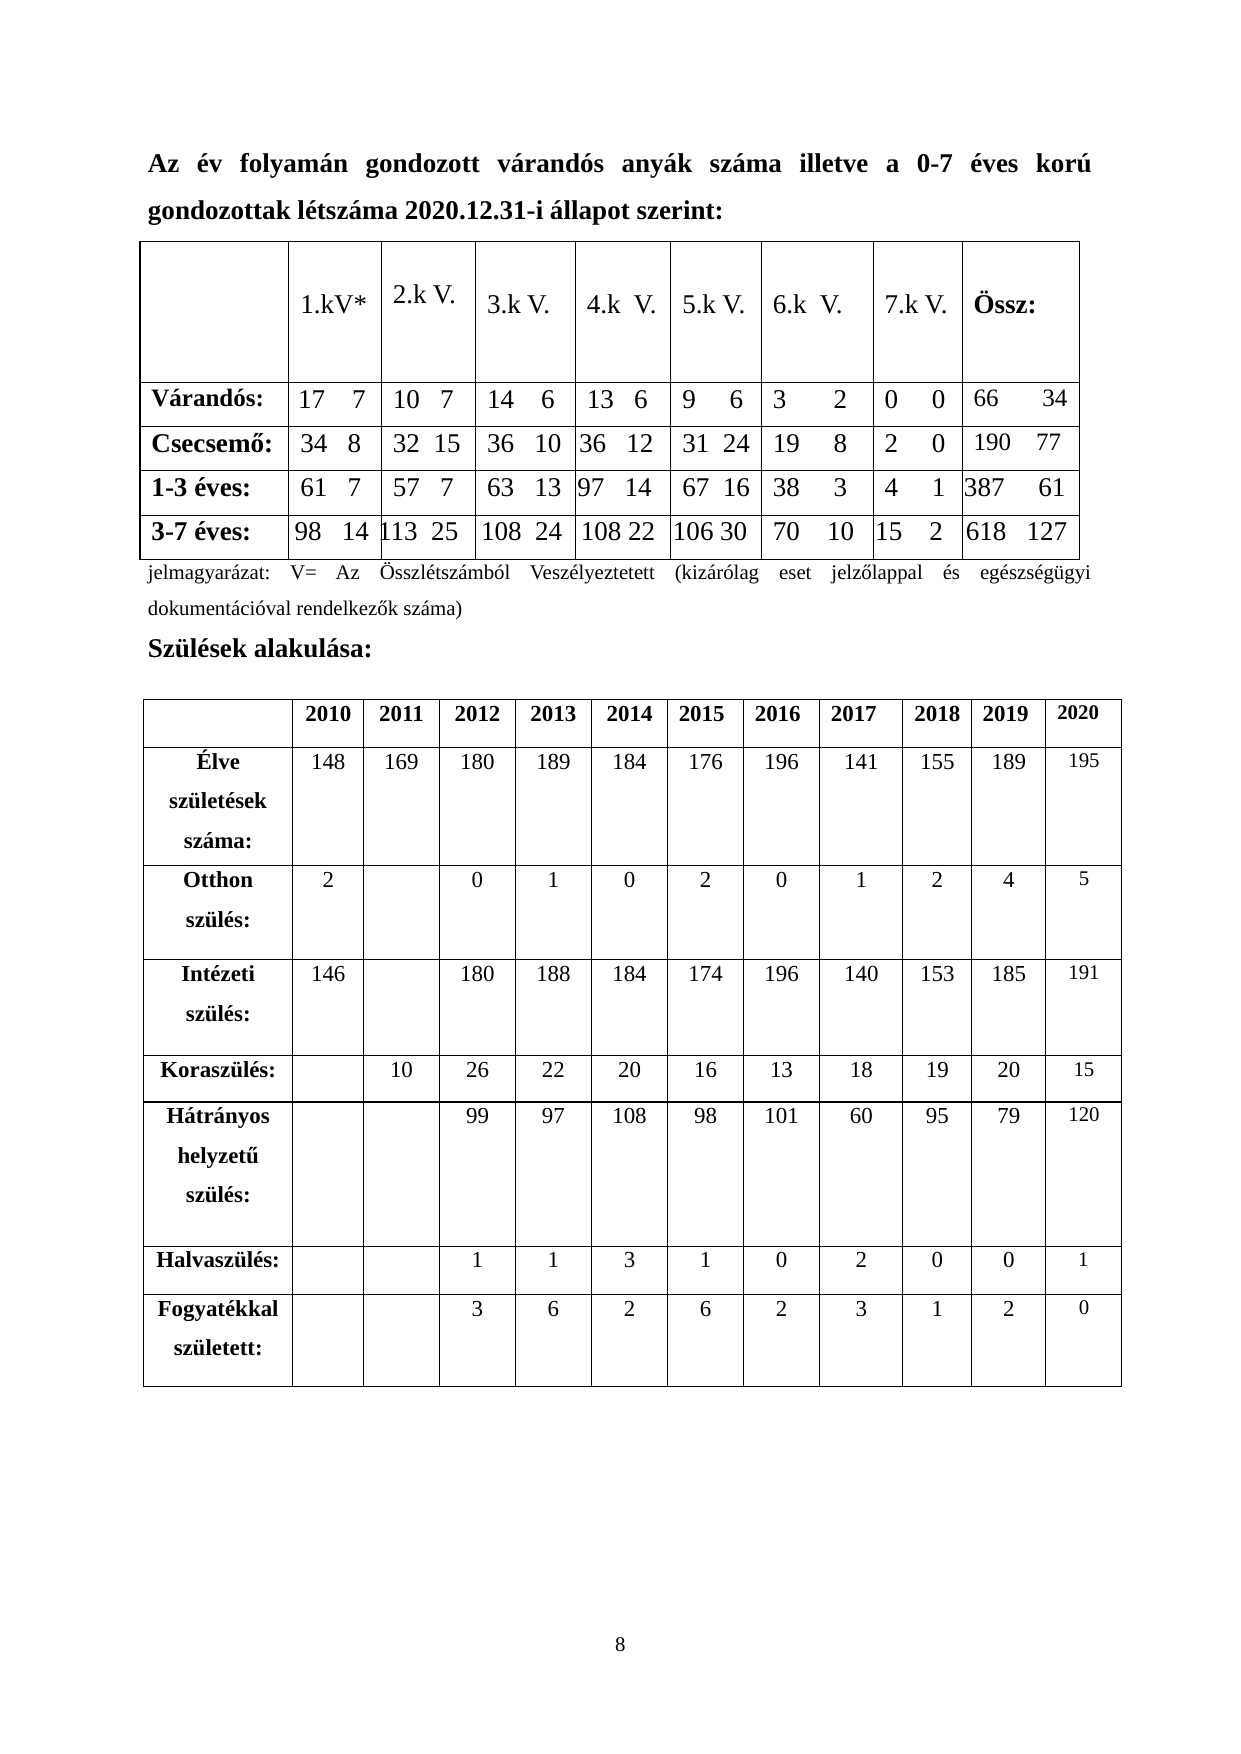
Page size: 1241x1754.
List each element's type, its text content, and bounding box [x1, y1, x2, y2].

table_cell 15 2 [874, 516, 962, 559]
table_cell 108 24 [476, 516, 575, 559]
table_header 4.k V. [576, 242, 670, 382]
table_cell 4 1 [874, 471, 962, 514]
table_cell 36 10 [476, 427, 575, 470]
table_cell 113 25 [382, 516, 475, 559]
table_header Össz: [963, 242, 1079, 382]
table_cell 106 30 [671, 516, 761, 559]
table_cell 3 2 [762, 383, 873, 426]
table_cell 66 34 [963, 383, 1079, 426]
table_cell 19 8 [762, 427, 873, 470]
table_header 6.k V. [762, 242, 873, 382]
table_cell 97 14 [576, 471, 670, 514]
table_header 3.k V. [476, 242, 575, 382]
table_cell 36 12 [576, 427, 670, 470]
text jelmagyarázat: V= Az Összlétszámból Veszélyeztetett (kizárólag eset jelzőlappal és egészségügyi dokumentációval rendelkezők száma) [148, 560, 1093, 620]
table_cell 34 8 [289, 427, 381, 470]
table_cell 10 7 [382, 383, 475, 426]
table_cell 57 7 [382, 471, 475, 514]
table_cell 17 7 [289, 383, 381, 426]
table_header 2.k V. [382, 242, 475, 382]
table_header [141, 242, 288, 382]
text Szülések alakulása: [148, 632, 1093, 663]
table_cell 31 24 [671, 427, 761, 470]
table_cell 618 127 [963, 516, 1079, 559]
table_cell 38 3 [762, 471, 873, 514]
table_cell 2 0 [874, 427, 962, 470]
table_cell 13 6 [576, 383, 670, 426]
table_cell 190 77 [963, 427, 1079, 470]
table_cell 3-7 éves: [141, 516, 288, 559]
table_cell Várandós: [141, 383, 288, 426]
table_cell Csecsemő: [141, 427, 288, 470]
table_cell 61 7 [289, 471, 381, 514]
table_cell 63 13 [476, 471, 575, 514]
table_cell 14 6 [476, 383, 575, 426]
table_header 1.kV* [289, 242, 381, 382]
table_cell 67 16 [671, 471, 761, 514]
table_cell 387 61 [963, 471, 1079, 514]
table_cell 0 0 [874, 383, 962, 426]
table_header 7.k V. [874, 242, 962, 382]
table_header 5.k V. [671, 242, 761, 382]
table_cell 70 10 [762, 516, 873, 559]
table_cell 1-3 éves: [141, 471, 288, 514]
table_cell 32 15 [382, 427, 475, 470]
table_cell 98 14 [289, 516, 381, 559]
table_cell 108 22 [576, 516, 670, 559]
text Az év folyamán gondozott várandós anyák száma illetve a 0-7 éves korú gondozottak létszáma 2020.12.31-i állapot szerint: [148, 148, 1093, 225]
table_cell 9 6 [671, 383, 761, 426]
